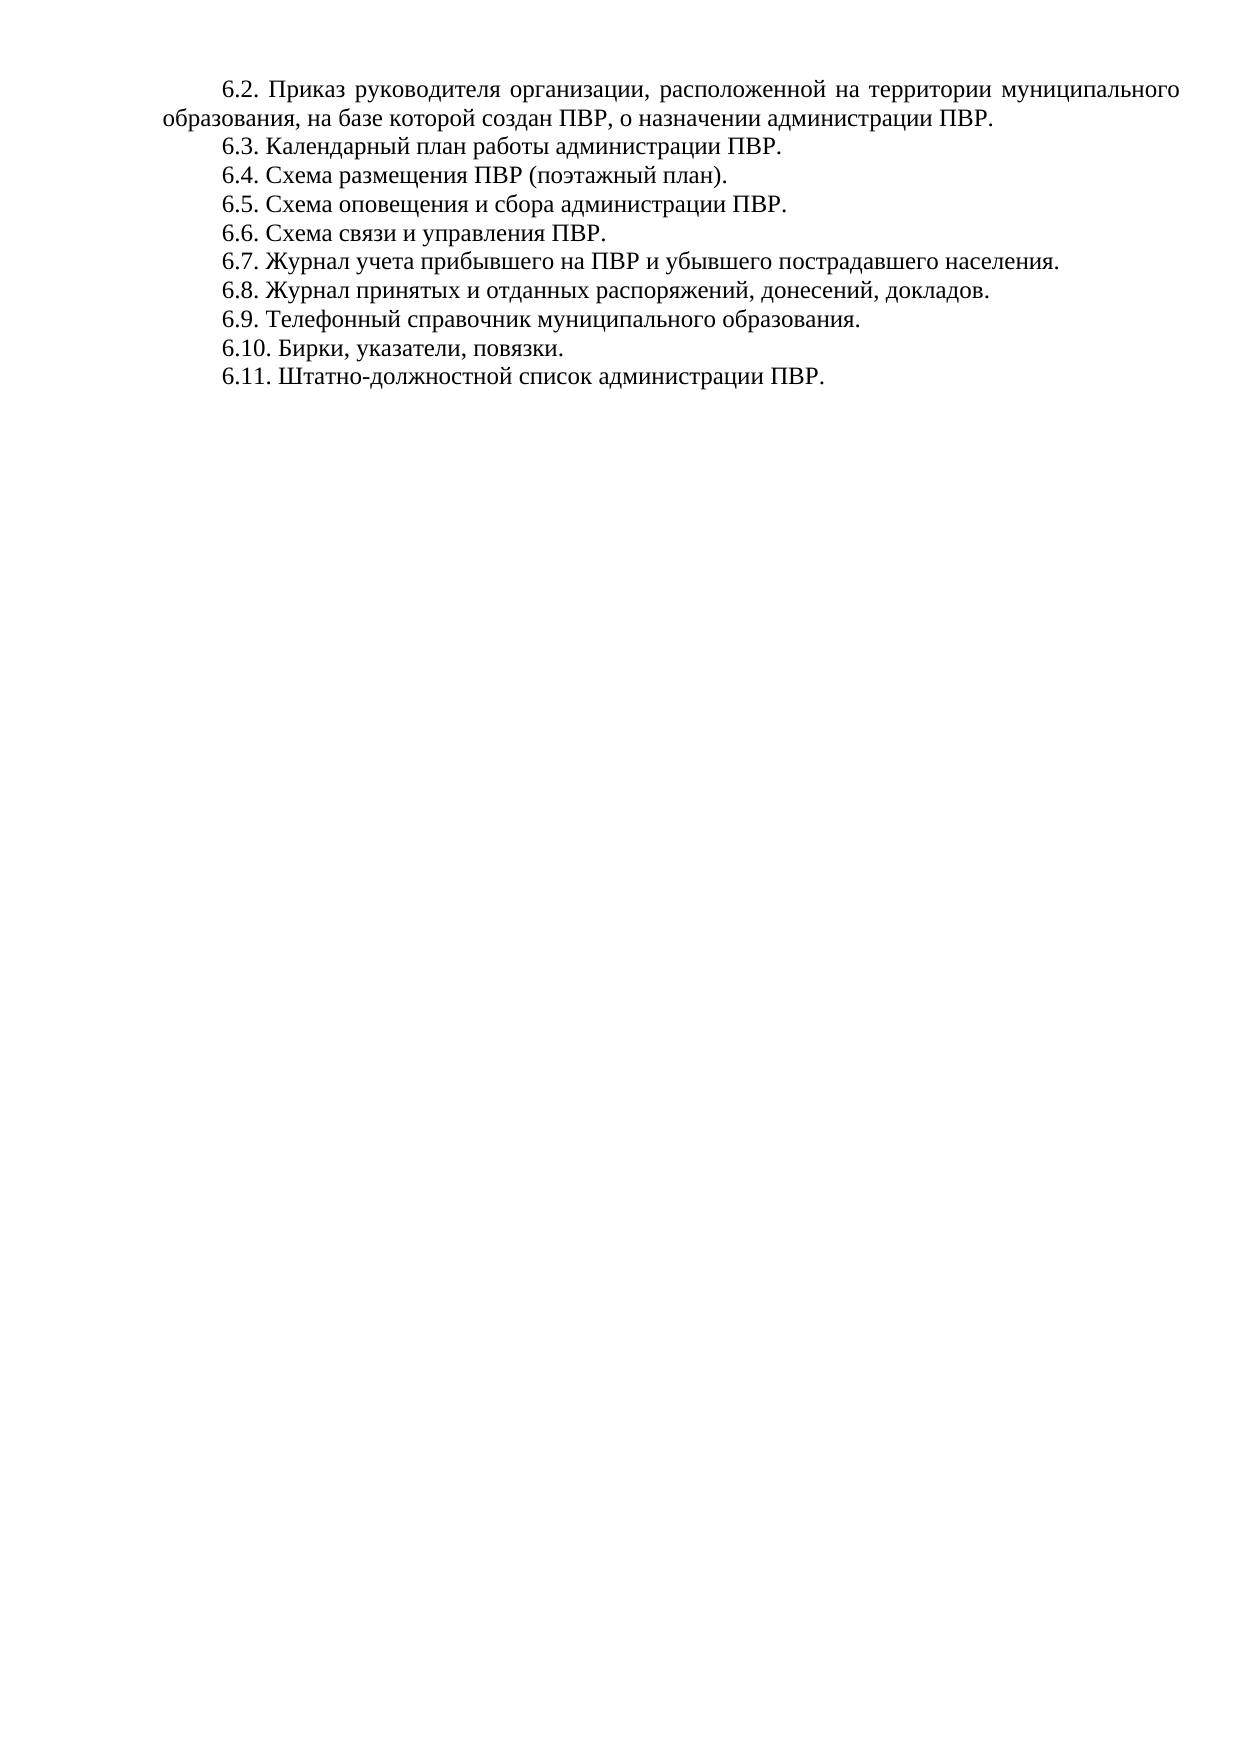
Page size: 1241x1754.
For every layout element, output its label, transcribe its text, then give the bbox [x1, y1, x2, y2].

text 6.4. Схема размещения ПВР (поэтажный план). [162, 160, 1181, 189]
text 6.6. Схема связи и управления ПВР. [162, 218, 1181, 246]
text 6.11. Штатно-должностной список администрации ПВР. [162, 361, 1181, 390]
text 6.3. Календарный план работы администрации ПВР. [162, 131, 1181, 160]
text 6.8. Журнал принятых и отданных распоряжений, донесений, докладов. [162, 275, 1181, 304]
text 6.5. Схема оповещения и сбора администрации ПВР. [162, 189, 1181, 218]
text 6.10. Бирки, указатели, повязки. [162, 333, 1181, 361]
text 6.2. Приказ руководителя организации, расположенной на территории муниципального образования, на базе которой создан ПВР, о назначении администрации ПВР. [162, 74, 1181, 131]
text 6.7. Журнал учета прибывшего на ПВР и убывшего пострадавшего населения. [162, 246, 1181, 275]
text 6.9. Телефонный справочник муниципального образования. [162, 304, 1181, 333]
